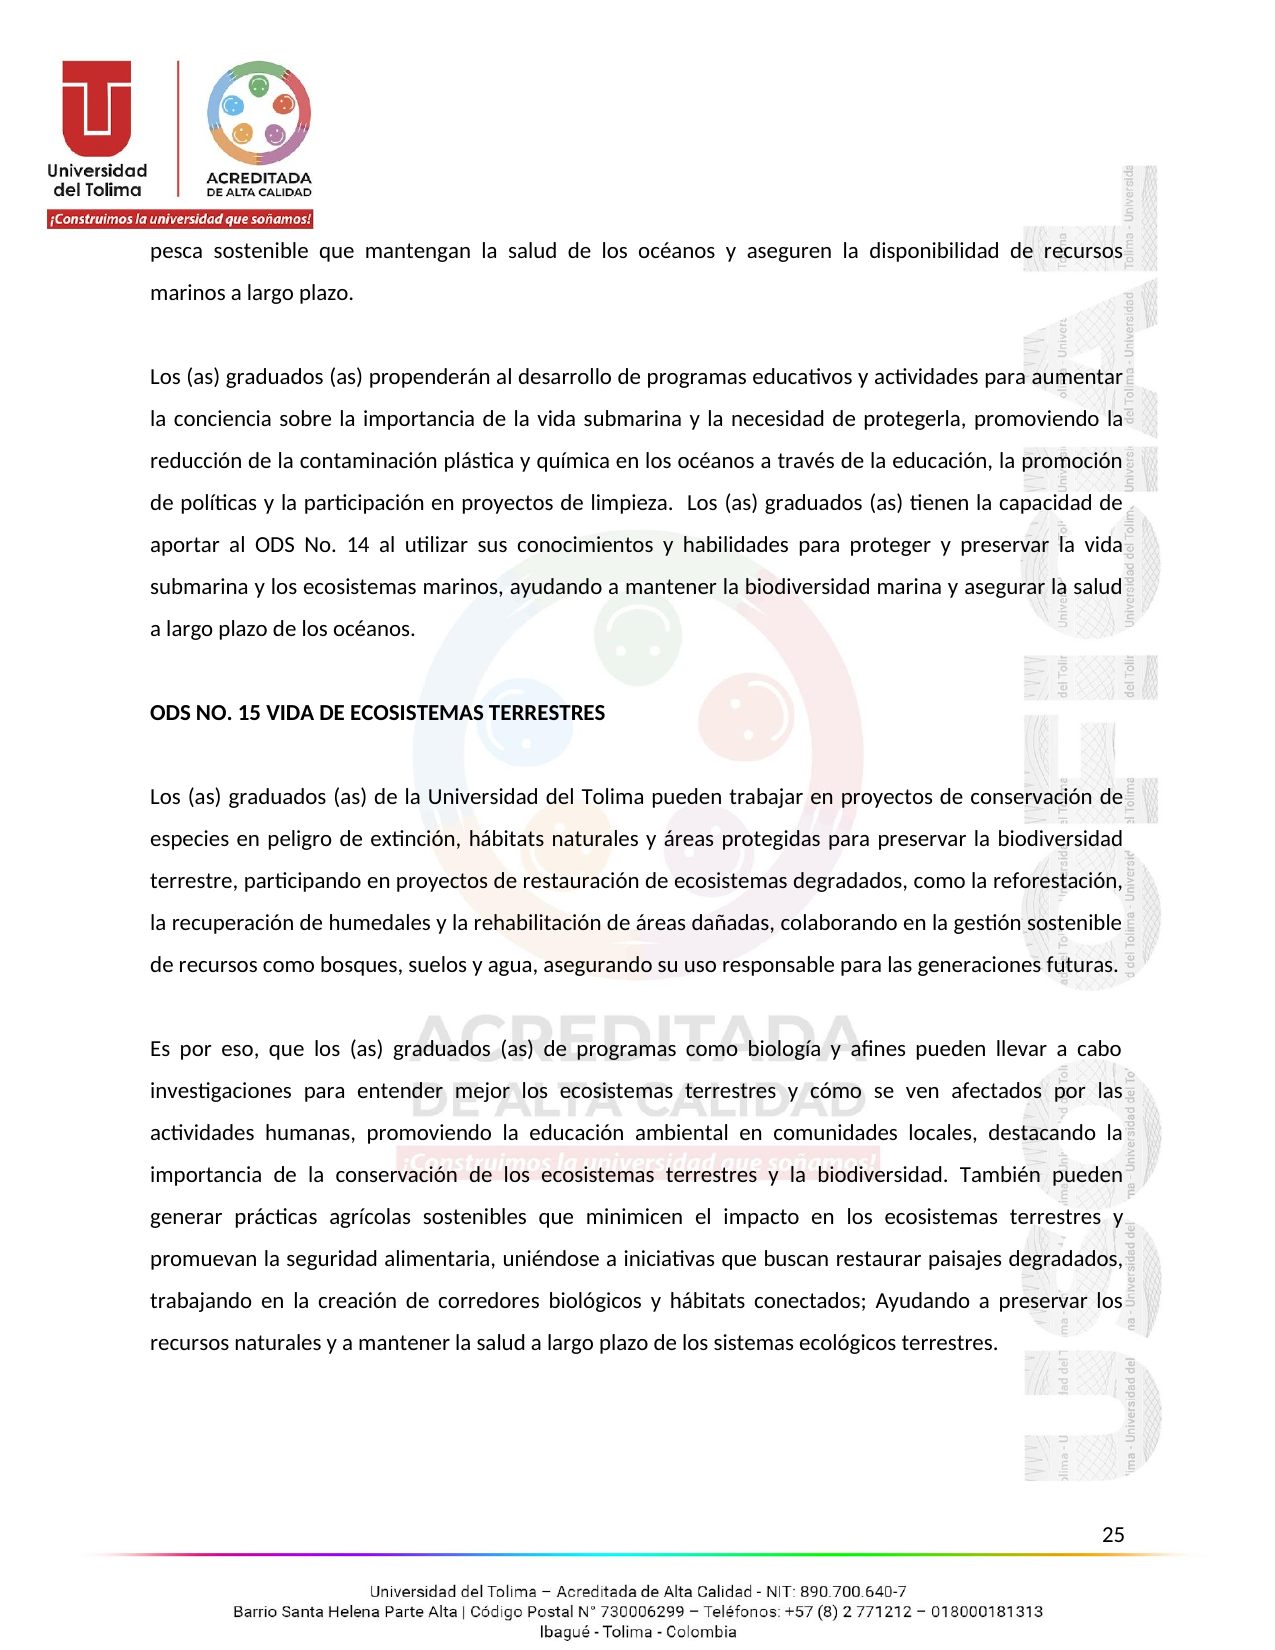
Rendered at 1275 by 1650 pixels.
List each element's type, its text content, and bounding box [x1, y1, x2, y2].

text ODS NO. 15 VIDA DE ECOSISTEMAS TERRESTRES [150, 698, 1125, 726]
text Los (as) graduados (as) propenderán al desarrollo de programas educativos y actividades para aumentar la conciencia sobre la importancia de la vida submarina y la necesidad de protegerla, promoviendo la reducción de la contaminación plástica y química en los océanos a través de la educación, la promoción de políticas y la participación en proyectos de limpieza. Los (as) graduados (as) tienen la capacidad de aportar al ODS No. 14 al utilizar sus conocimientos y habilidades para proteger y preservar la vida submarina y los ecosistemas marinos, ayudando a mantener la biodiversidad marina y asegurar la salud a largo plazo de los océanos. [150, 362, 1125, 642]
picture [0, 29, 1275, 1650]
text Es por eso, que los (as) graduados (as) de programas como biología y afines pueden llevar a cabo investigaciones para entender mejor los ecosistemas terrestres y cómo se ven afectados por las actividades humanas, promoviendo la educación ambiental en comunidades locales, destacando la importancia de la conservación de los ecosistemas terrestres y la biodiversidad. También pueden generar prácticas agrícolas sostenibles que minimicen el impacto en los ecosistemas terrestres y promuevan la seguridad alimentaria, uniéndose a iniciativas que buscan restaurar paisajes degradados, trabajando en la creación de corredores biológicos y hábitats conectados; Ayudando a preservar los recursos naturales y a mantener la salud a largo plazo de los sistemas ecológicos terrestres. [150, 1034, 1125, 1356]
text Los (as) graduados (as) de la Universidad del Tolima pueden trabajar en proyectos de conservación de especies en peligro de extinción, hábitats naturales y áreas protegidas para preservar la biodiversidad terrestre, participando en proyectos de restauración de ecosistemas degradados, como la reforestación, la recuperación de humedales y la rehabilitación de áreas dañadas, colaborando en la gestión sostenible de recursos como bosques, suelos y agua, asegurando su uso responsable para las generaciones futuras. [150, 782, 1125, 978]
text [150, 236, 1125, 306]
